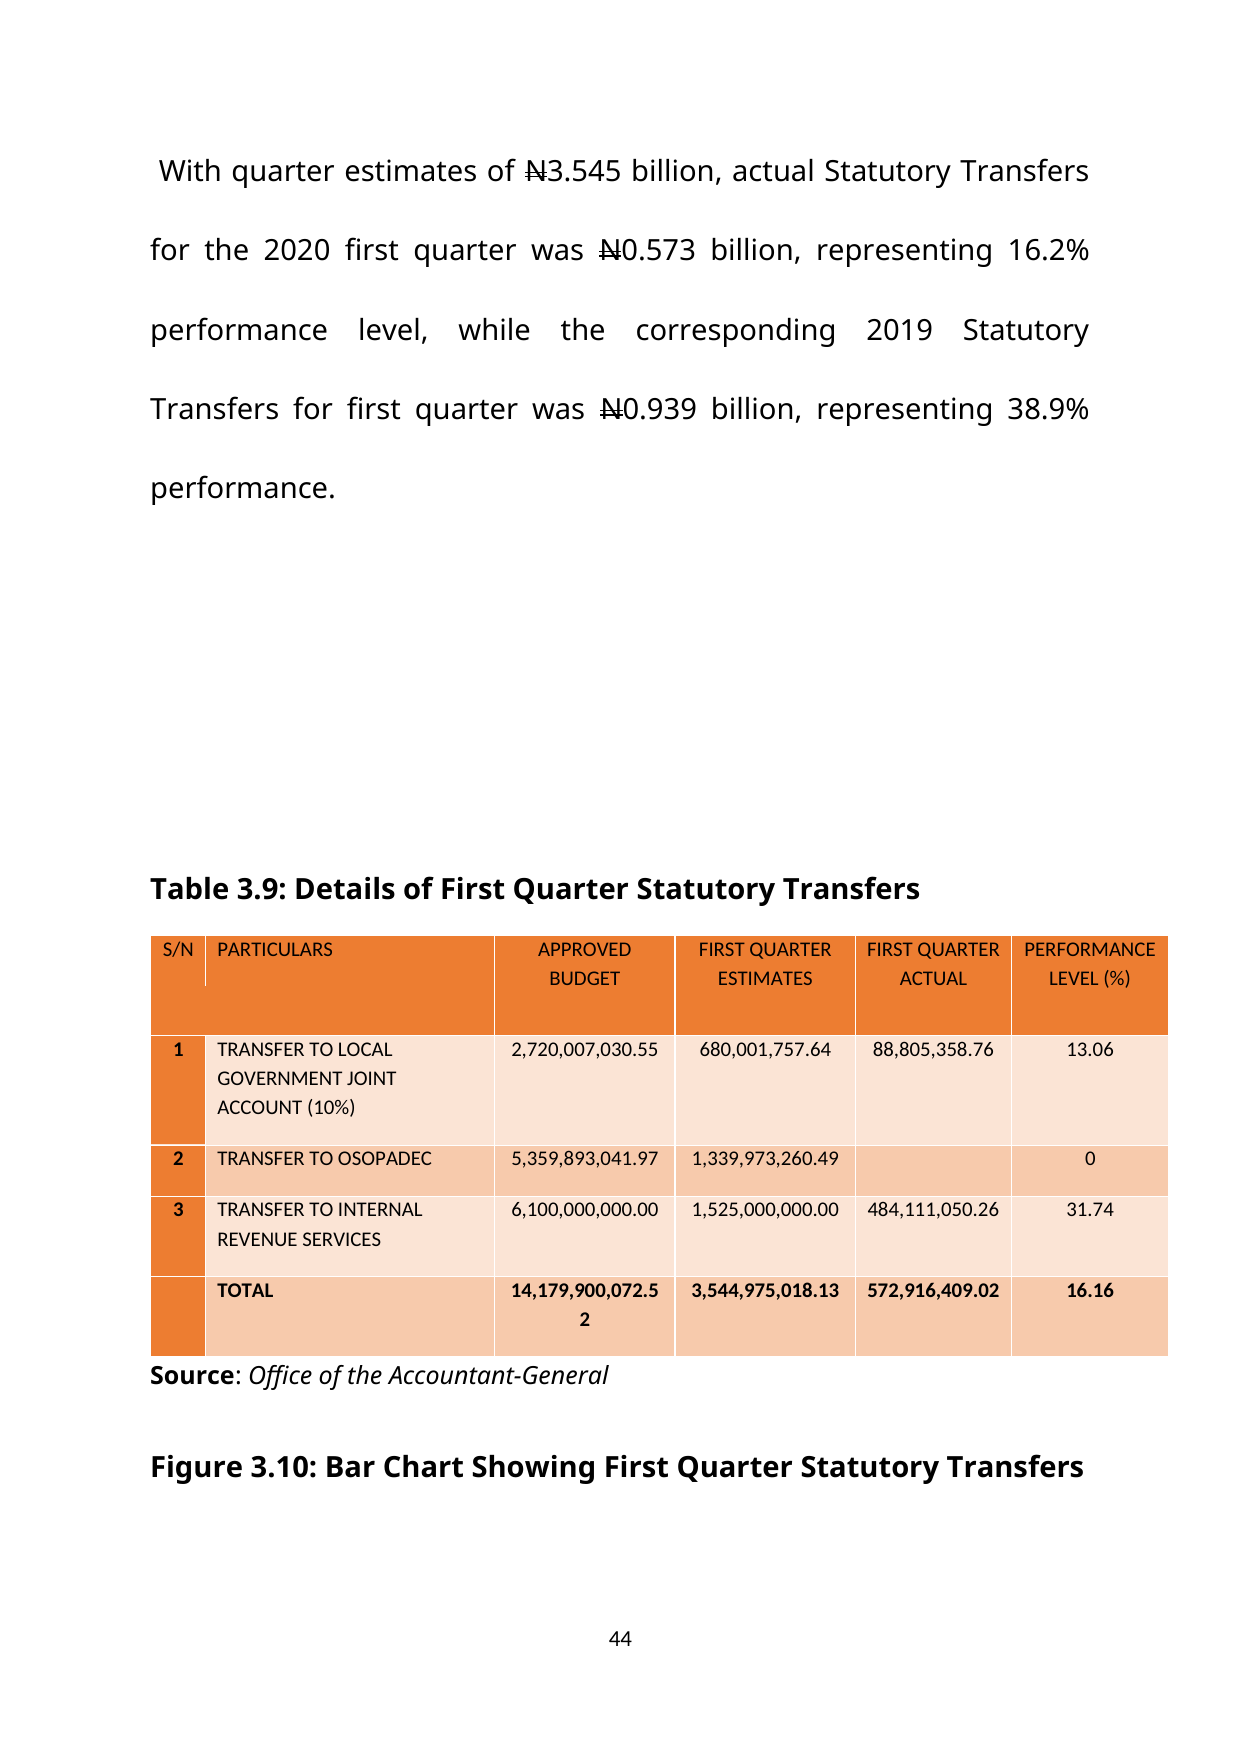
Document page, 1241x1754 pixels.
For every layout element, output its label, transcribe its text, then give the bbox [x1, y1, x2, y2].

table_header PARTICULARS [206, 936, 494, 1035]
table_cell 3,544,975,018.13 [676, 1277, 855, 1356]
table_cell 13.06 [1012, 1036, 1168, 1144]
text Table 3.9: Details of First Quarter Statutory Transfers [150, 868, 1090, 908]
table_cell 680,001,757.64 [676, 1036, 855, 1144]
table_cell 0 [1012, 1146, 1168, 1196]
table_cell 1,525,000,000.00 [676, 1197, 855, 1276]
table_header APPROVED BUDGET [495, 936, 674, 1035]
table_cell 5,359,893,041.97 [495, 1146, 674, 1196]
table_cell 1,339,973,260.49 [676, 1146, 855, 1196]
table_cell 14,179,900,072.52 [495, 1277, 674, 1356]
table_header FIRST QUARTER ESTIMATES [676, 936, 855, 1035]
table_cell 572,916,409.02 [856, 1277, 1011, 1356]
table_cell TOTAL [206, 1277, 494, 1356]
table_header PERFORMANCE LEVEL (%) [1012, 936, 1168, 1035]
table_cell 88,805,358.76 [856, 1036, 1011, 1144]
table_cell 484,111,050.26 [856, 1197, 1011, 1276]
table_cell 1 [151, 1036, 205, 1144]
text With quarter estimates of N3.545 billion, actual Statutory Transfers for the 2020 first quarter was N0.573 billion, representing 16.2% performance level, while the corresponding 2019 Statutory Transfers for first quarter was N0.939 billion, representing 38.9% performance. [150, 150, 1090, 507]
table_cell TRANSFER TO OSOPADEC [206, 1146, 494, 1196]
table_cell 16.16 [1012, 1277, 1168, 1356]
table_header FIRST QUARTER ACTUAL [856, 936, 1011, 1035]
text Source: Office of the Accountant-General [150, 1357, 1090, 1391]
table_cell TRANSFER TO INTERNAL REVENUE SERVICES [206, 1197, 494, 1276]
table_cell 6,100,000,000.00 [495, 1197, 674, 1276]
table_cell [151, 1277, 205, 1356]
text Figure 3.10: Bar Chart Showing First Quarter Statutory Transfers [150, 1446, 1090, 1486]
table_cell 3 [151, 1197, 205, 1276]
table_cell 2,720,007,030.55 [495, 1036, 674, 1144]
table_header S/N [151, 936, 206, 1035]
table_cell 31.74 [1012, 1197, 1168, 1276]
table_cell [856, 1146, 1011, 1196]
table_cell TRANSFER TO LOCAL GOVERNMENT JOINT ACCOUNT (10%) [206, 1036, 494, 1144]
table_cell 2 [151, 1146, 205, 1196]
